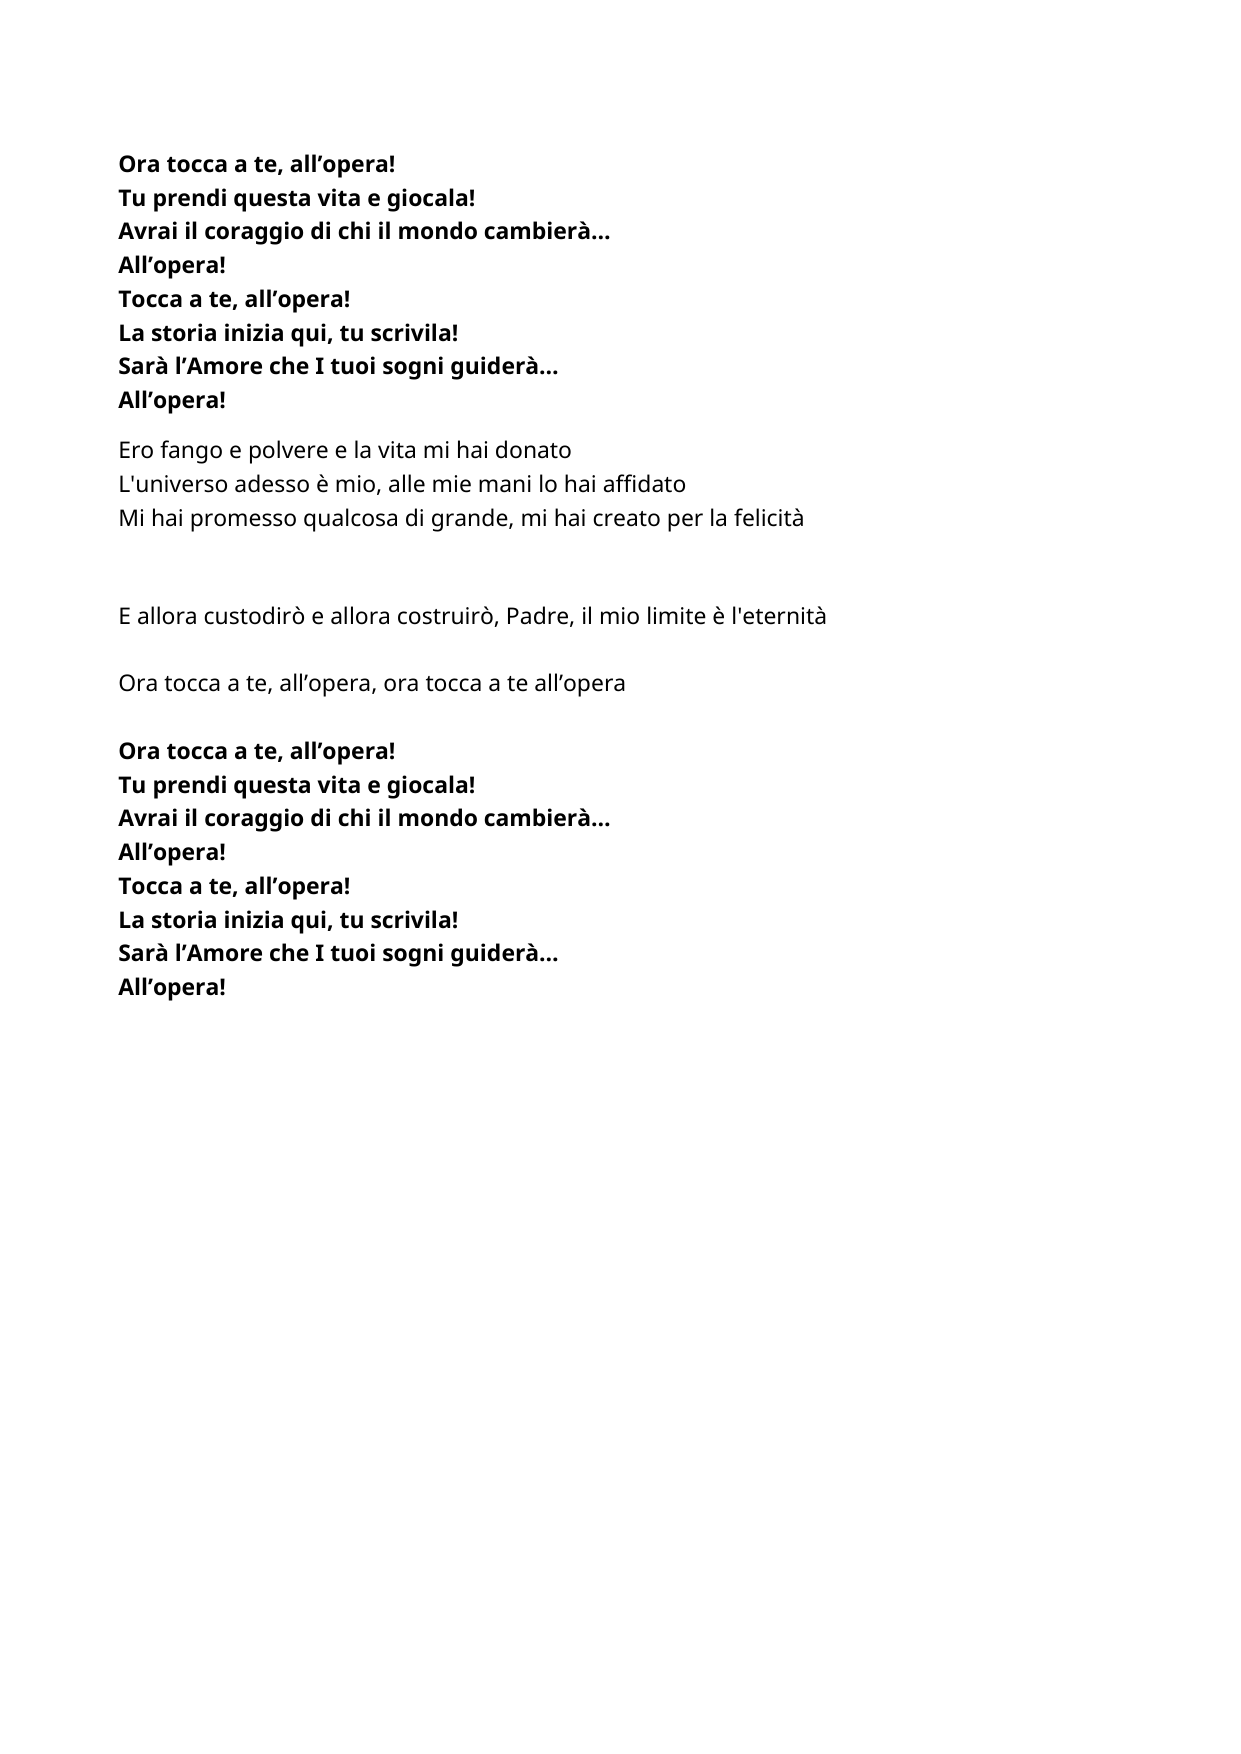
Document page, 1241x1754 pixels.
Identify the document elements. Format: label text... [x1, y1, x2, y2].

text All’opera! [118, 249, 1122, 280]
text La storia inizia qui, tu scrivila! [118, 316, 1122, 348]
text Mi hai promesso qualcosa di grande, mi hai creato per la felicità [118, 502, 1122, 533]
text All’opera! [118, 384, 1122, 415]
text Ora tocca a te, all’opera, ora tocca a te all’opera [118, 667, 1122, 699]
text Ero fango e polvere e la vita mi hai donato [118, 434, 1122, 466]
text Tu prendi questa vita e giocala! [118, 769, 1122, 800]
text L'universo adesso è mio, alle mie mani lo hai affidato [118, 468, 1122, 499]
text All’opera! [118, 971, 1122, 1002]
text Ora tocca a te, all’opera! [118, 735, 1122, 766]
text La storia inizia qui, tu scrivila! [118, 904, 1122, 935]
text Tu prendi questa vita e giocala! [118, 181, 1122, 213]
text Tocca a te, all’opera! [118, 870, 1122, 901]
text E allora custodirò e allora costruirò, Padre, il mio limite è l'eternità [118, 600, 1122, 631]
text Sarà l’Amore che I tuoi sogni guiderà… [118, 350, 1122, 381]
text Avrai il coraggio di chi il mondo cambierà… [118, 215, 1122, 246]
text Ora tocca a te, all’opera! [118, 148, 1122, 179]
text Sarà l’Amore che I tuoi sogni guiderà… [118, 937, 1122, 969]
text All’opera! [118, 836, 1122, 867]
text Tocca a te, all’opera! [118, 283, 1122, 314]
text Avrai il coraggio di chi il mondo cambierà… [118, 802, 1122, 834]
